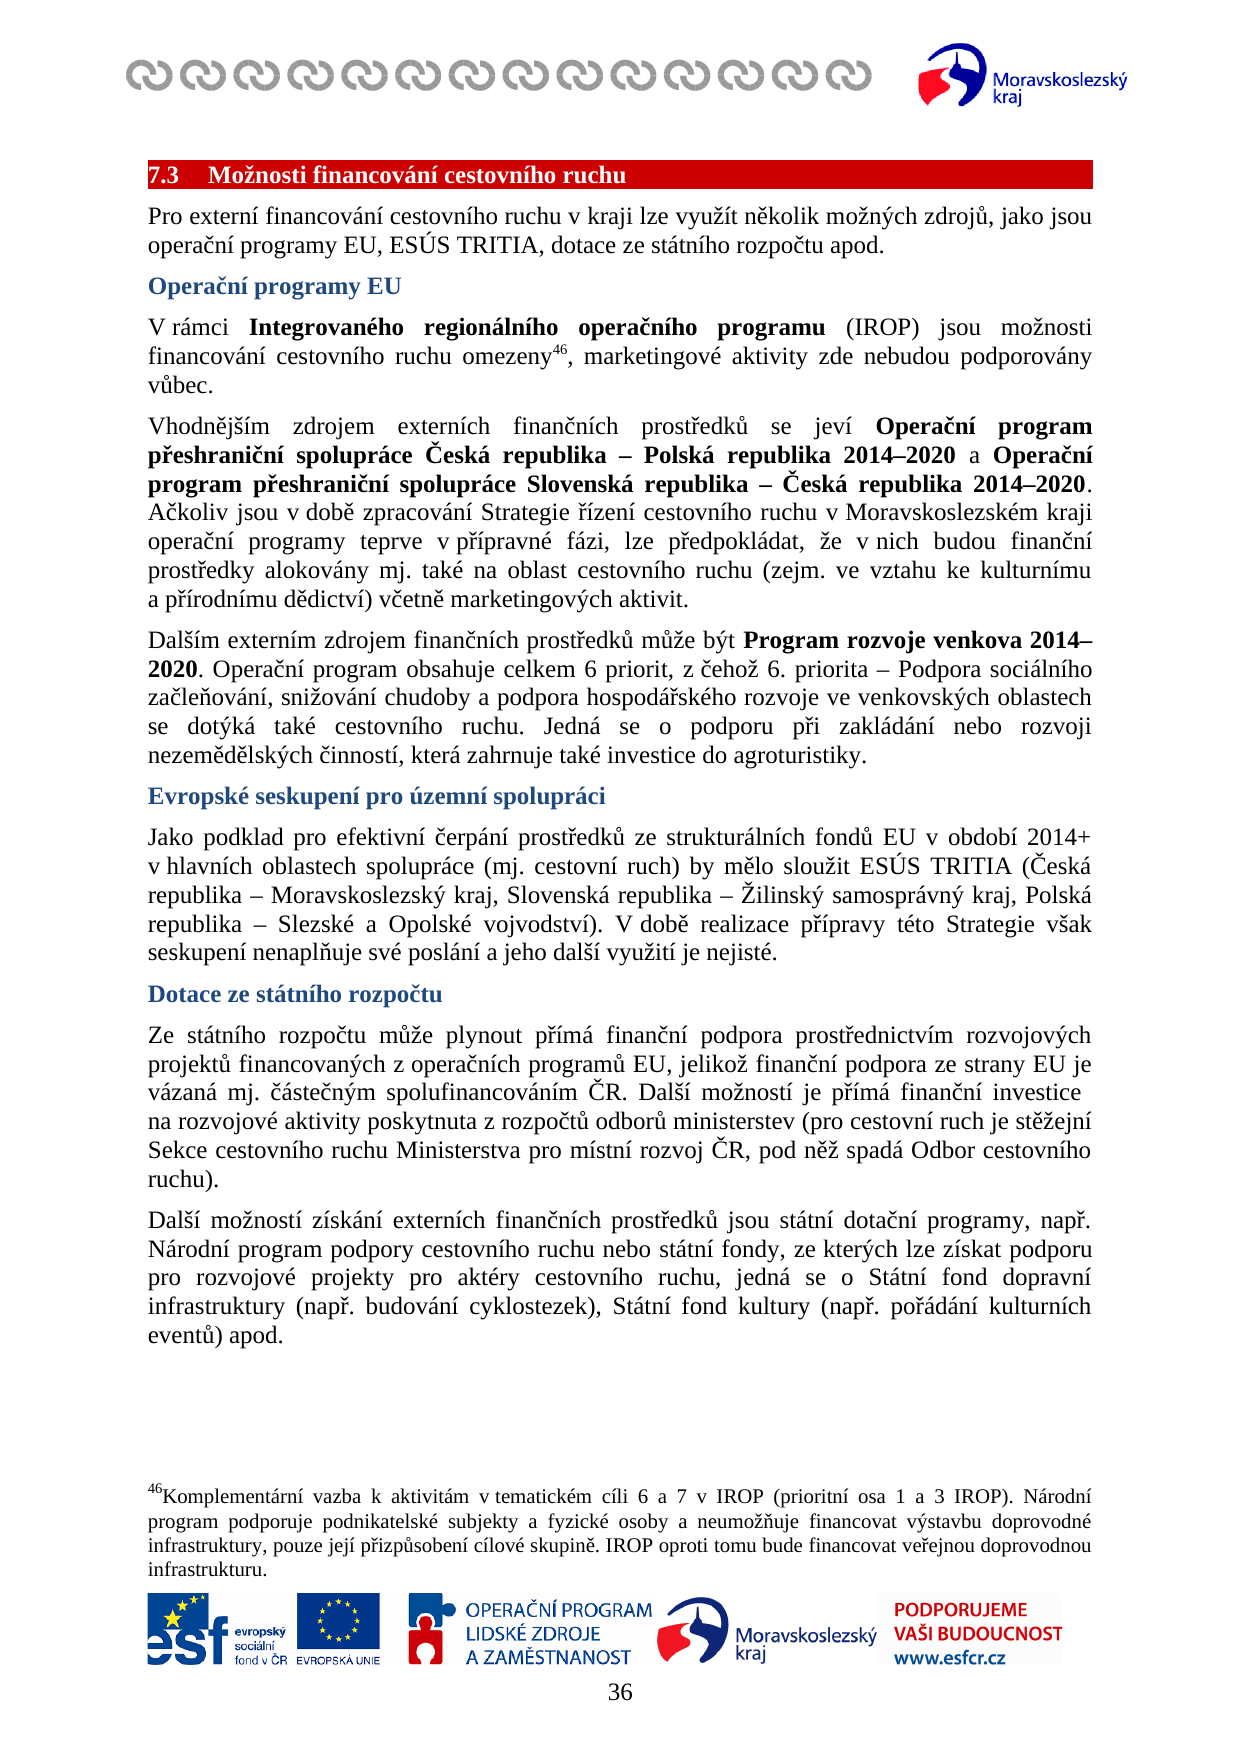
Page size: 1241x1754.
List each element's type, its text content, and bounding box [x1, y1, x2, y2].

list Další možností získání externích finančních prostředků jsou státní dotační programy, např. Národní program podpory cestovního ruchu nebo státní fondy, ze kterých lze získat podporu pro rozvojové projekty pro aktéry cestovního ruchu, jedná se o Státní fond dopravní infrastruktury (např. budování cyklostezek), Státní fond kultury (např. pořádání kulturních eventů) apod. [148, 1205, 1093, 1349]
list V rámci Integrovaného regionálního operačního programu (IROP) jsou možnosti financování cestovního ruchu omezeny, marketingové aktivity zde nebudou podporovány vůbec. [148, 312, 1093, 399]
list Pro externí financování cestovního ruchu v kraji lze využít několik možných zdrojů, jako jsou operační programy EU, ESÚS TRITIA, dotace ze státního rozpočtu apod. [148, 201, 1093, 259]
text Jako podklad pro efektivní čerpání prostředků ze strukturálních fondů EU v období 2014+ v hlavních oblastech spolupráce (mj. cestovní ruch) by mělo sloužit ESÚS TRITIA (Česká republika – Moravskoslezský kraj, Slovenská republika – Žilinský samosprávný kraj, Polská republika – Slezské a Opolské vojvodství). V době realizace přípravy této Strategie však seskupení nenaplňuje své poslání a jeho další využití je nejisté. [148, 822, 1093, 966]
subtitle Možnosti financování cestovního ruchu [148, 160, 1093, 189]
text Evropské seskupení pro územní spolupráci [148, 781, 1093, 810]
text Operační programy EU [148, 271, 1093, 300]
list Dalším externím zdrojem finančních prostředků může být Program rozvoje venkova 2014–2020. Operační program obsahuje celkem 6 priorit, z čehož 6. priorita – Podpora sociálního začleňování, snižování chudoby a podpora hospodářského rozvoje ve venkovských oblastech se dotýká také cestovního ruchu. Jedná se o podporu při zakládání nebo rozvoji nezemědělských činností, která zahrnuje také investice do agroturistiky. [148, 625, 1093, 769]
list Vhodnějším zdrojem externích finančních prostředků se jeví Operační program přeshraniční spolupráce Česká republika – Polská republika 2014–2020 a Operační program přeshraniční spolupráce Slovenská republika – Česká republika 2014–2020. Ačkoliv jsou v době zpracování Strategie řízení cestovního ruchu v Moravskoslezském kraji operační programy teprve v přípravné fázi, lze předpokládat, že v nich budou finanční prostředky alokovány mj. také na oblast cestovního ruchu (zejm. ve vztahu ke kulturnímu a přírodnímu dědictví) včetně marketingových aktivit. [148, 411, 1093, 612]
text Dotace ze státního rozpočtu [148, 979, 1093, 1007]
list Ze státního rozpočtu může plynout přímá finanční podpora prostřednictvím rozvojových projektů financovaných z operačních programů EU, jelikož finanční podpora ze strany EU je vázaná mj. částečným spolufinancováním ČR. Další možností je přímá finanční investice na rozvojové aktivity poskytnuta z rozpočtů odborů ministerstev (pro cestovní ruch je stěžejní Sekce cestovního ruchu Ministerstva pro místní rozvoj ČR, pod něž spadá Odbor cestovního ruchu). [148, 1020, 1093, 1192]
picture [147, 1593, 1063, 1665]
picture [8, 0, 1241, 107]
